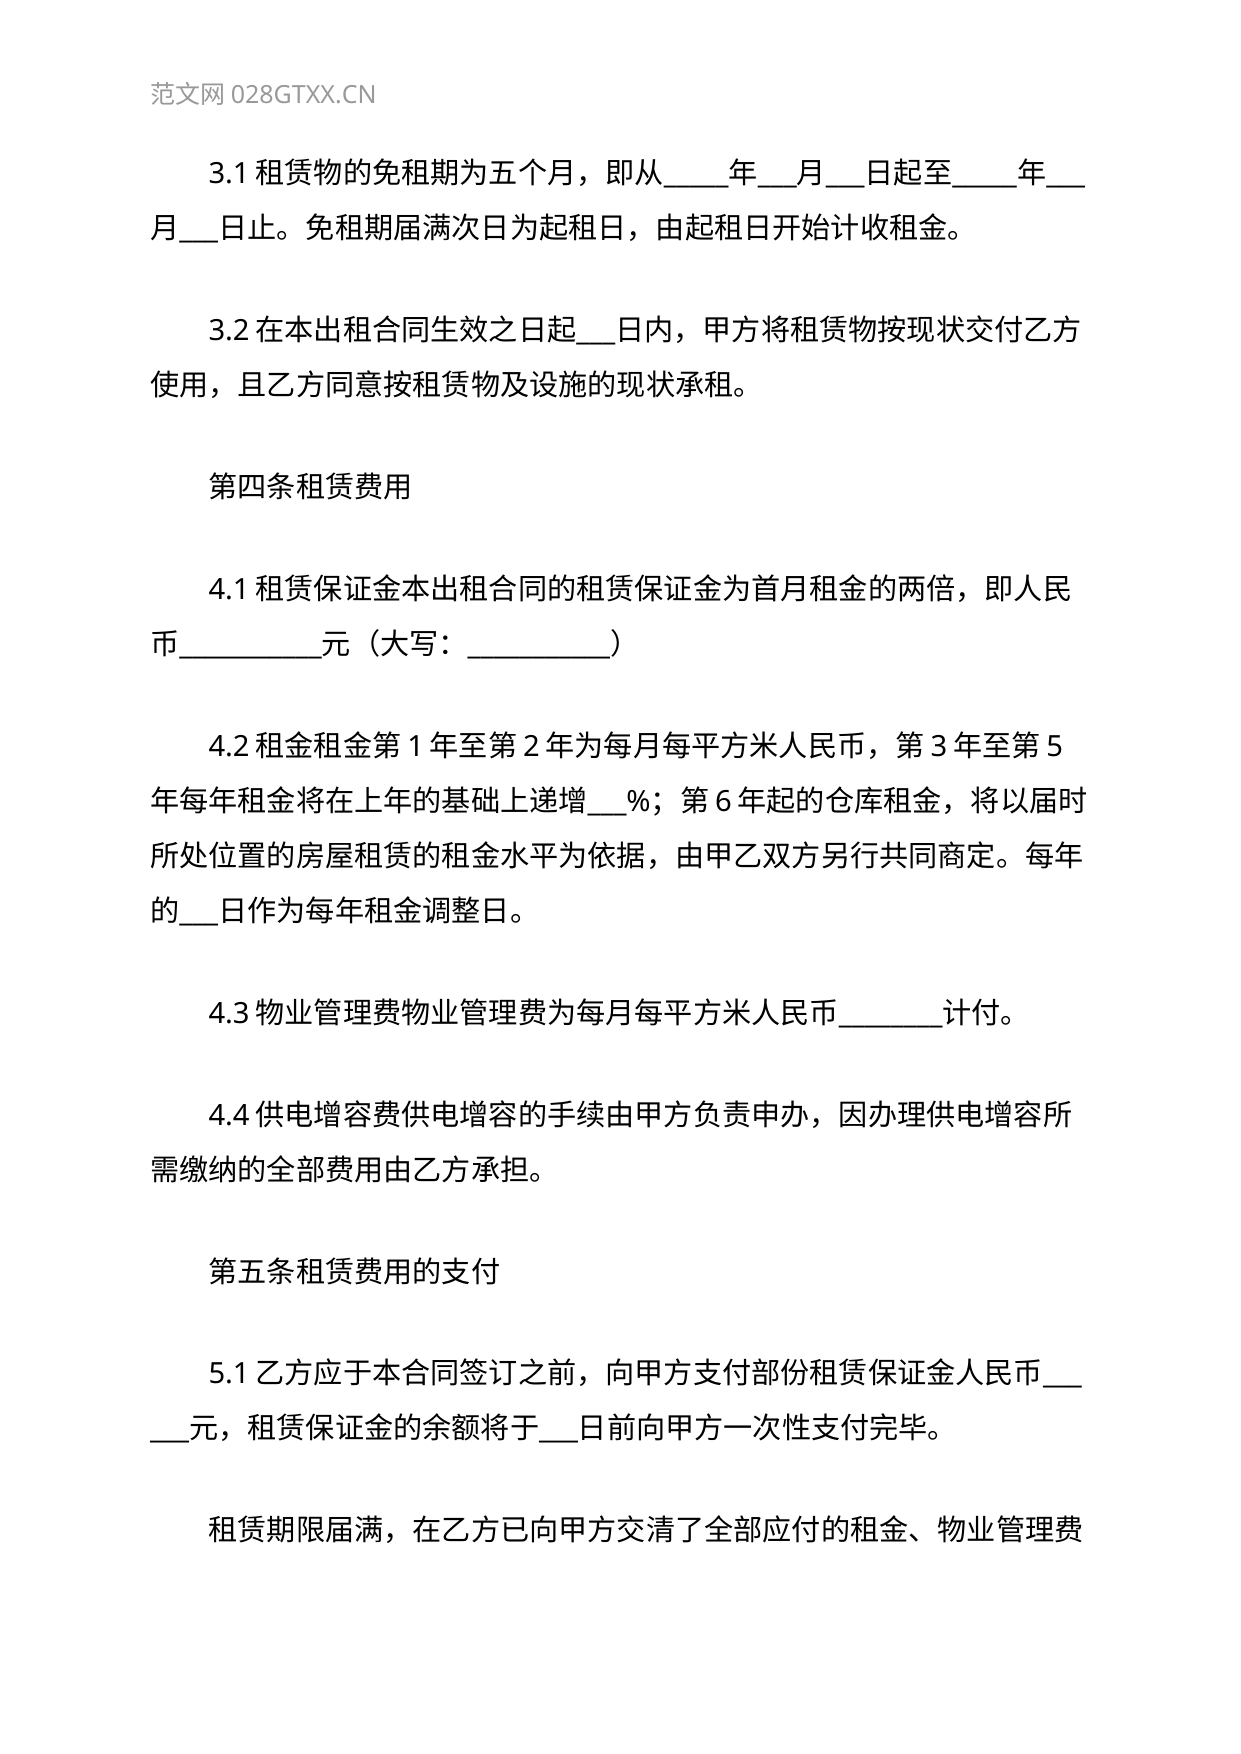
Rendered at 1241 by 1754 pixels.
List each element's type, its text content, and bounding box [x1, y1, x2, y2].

text 4.3物业管理费物业管理费为每月每平方米人民币________计付。 [150, 989, 1090, 1032]
text 4.4供电增容费供电增容的手续由甲方负责申办，因办理供电增容所需缴纳的全部费用由乙方承担。 [150, 1091, 1090, 1189]
text 5.1乙方应于本合同签订之前，向甲方支付部份租赁保证金人民币______元，租赁保证金的余额将于___日前向甲方一次性支付完毕。 [150, 1350, 1090, 1447]
text 3.2在本出租合同生效之日起___日内，甲方将租赁物按现状交付乙方使用，且乙方同意按租赁物及设施的现状承租。 [150, 307, 1090, 404]
text 第四条租赁费用 [150, 464, 1090, 506]
text 4.2租金租金第1年至第2年为每月每平方米人民币，第3年至第5年每年租金将在上年的基础上递增___%；第6年起的仓库租金，将以届时所处位置的房屋租赁的租金水平为依据，由甲乙双方另行共同商定。每年的___日作为每年租金调整日。 [150, 722, 1090, 930]
text 3.1租赁物的免租期为五个月，即从_____年___月___日起至_____年___月___日止。免租期届满次日为起租日，由起租日开始计收租金。 [150, 150, 1090, 247]
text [150, 1507, 1090, 1549]
text 第五条租赁费用的支付 [150, 1248, 1090, 1290]
text 4.1租赁保证金本出租合同的租赁保证金为首月租金的两倍，即人民币___________元（大写：___________） [150, 566, 1090, 663]
